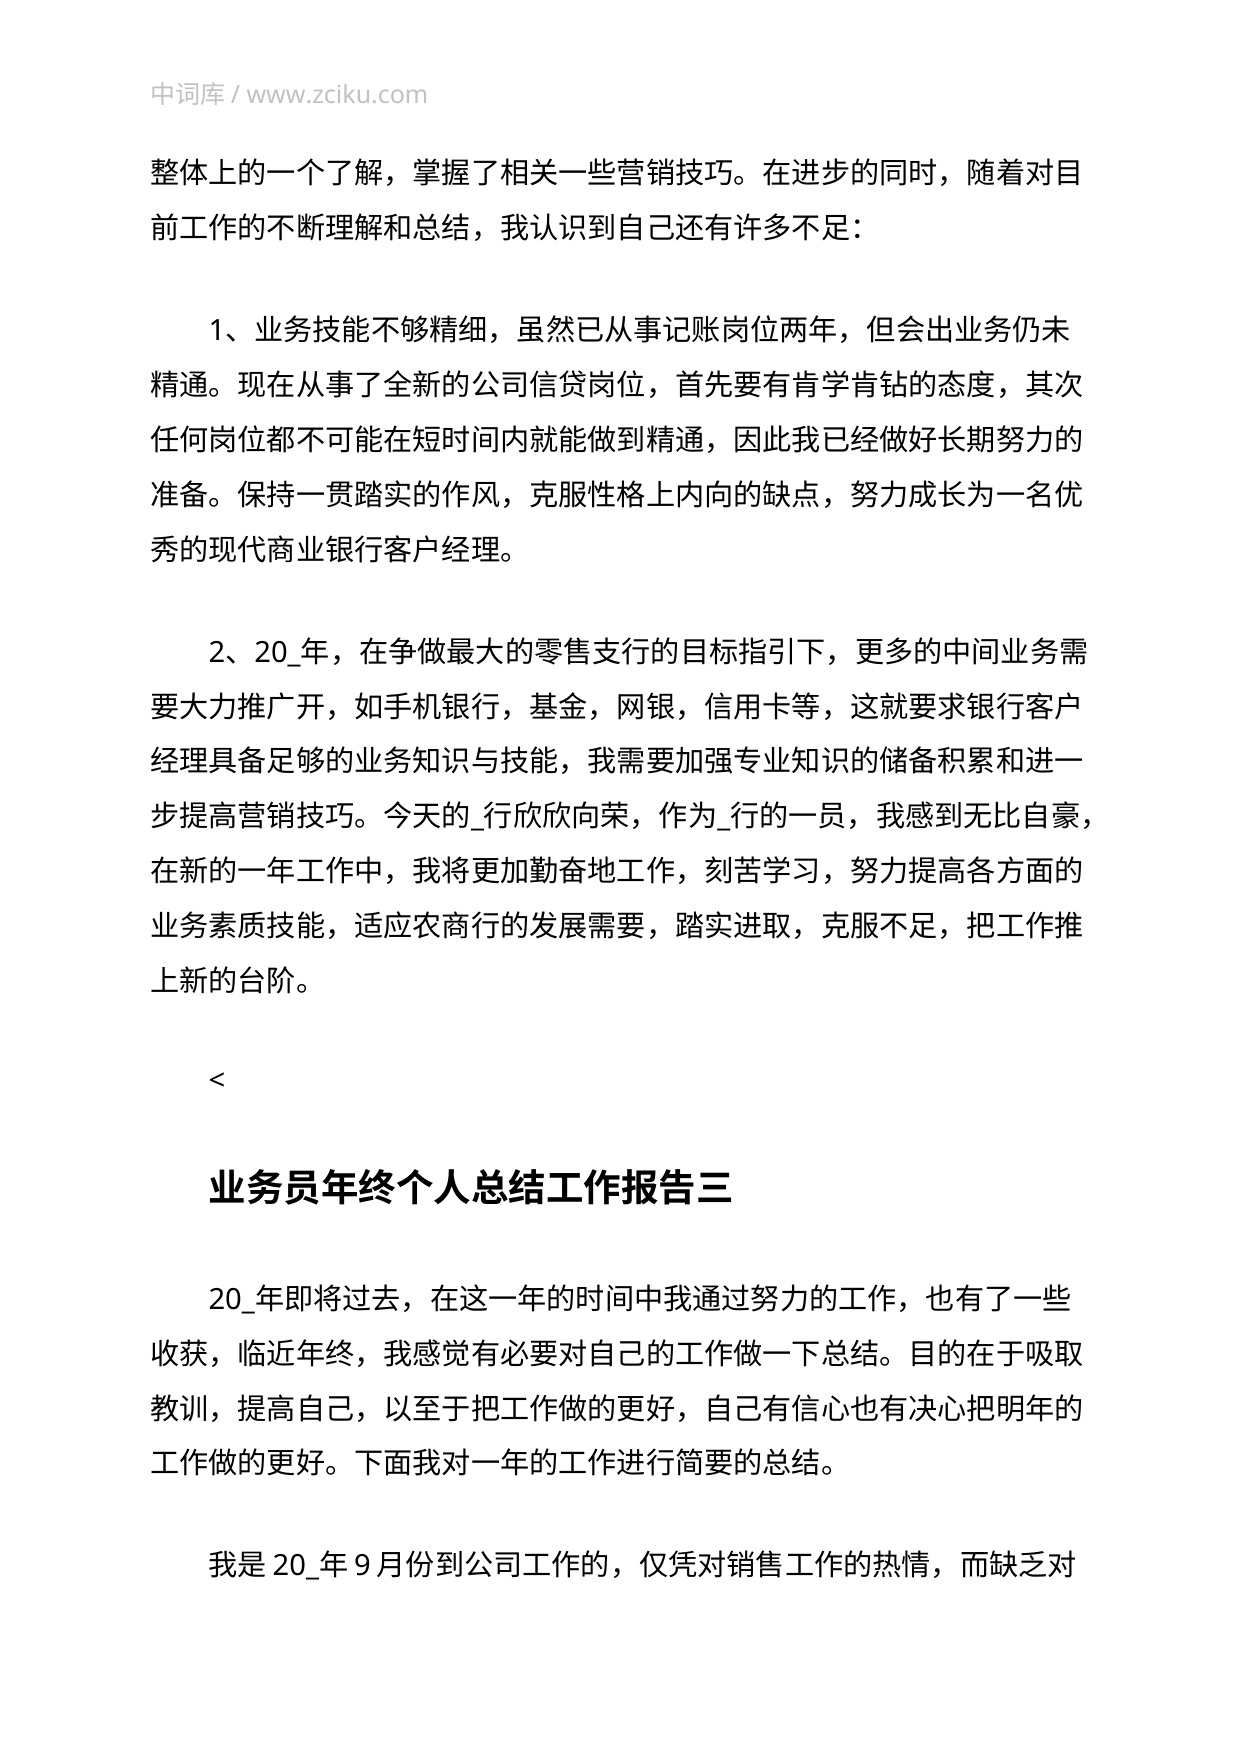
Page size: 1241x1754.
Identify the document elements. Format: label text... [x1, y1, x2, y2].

text < [150, 1059, 1090, 1099]
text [150, 150, 1090, 247]
text 20_年即将过去，在这一年的时间中我通过努力的工作，也有了一些收获，临近年终，我感觉有必要对自己的工作做一下总结。目的在于吸取教训，提高自己，以至于把工作做的更好，自己有信心也有决心把明年的工作做的更好。下面我对一年的工作进行简要的总结。 [150, 1275, 1090, 1482]
text 2、20_年，在争做最大的零售支行的目标指引下，更多的中间业务需要大力推广开，如手机银行，基金，网银，信用卡等，这就要求银行客户经理具备足够的业务知识与技能，我需要加强专业知识的储备积累和进一步提高营销技巧。今天的_行欣欣向荣，作为_行的一员，我感到无比自豪，在新的一年工作中，我将更加勤奋地工作，刻苦学习，努力提高各方面的业务素质技能，适应农商行的发展需要，踏实进取，克服不足，把工作推上新的台阶。 [150, 628, 1090, 1000]
text 1、业务技能不够精细，虽然已从事记账岗位两年，但会出业务仍未精通。现在从事了全新的公司信贷岗位，首先要有肯学肯钻的态度，其次任何岗位都不可能在短时间内就能做到精通，因此我已经做好长期努力的准备。保持一贯踏实的作风，克服性格上内向的缺点，努力成长为一名优秀的现代商业银行客户经理。 [150, 307, 1090, 569]
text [150, 1542, 1090, 1584]
text 业务员年终个人总结工作报告三 [150, 1158, 1090, 1212]
